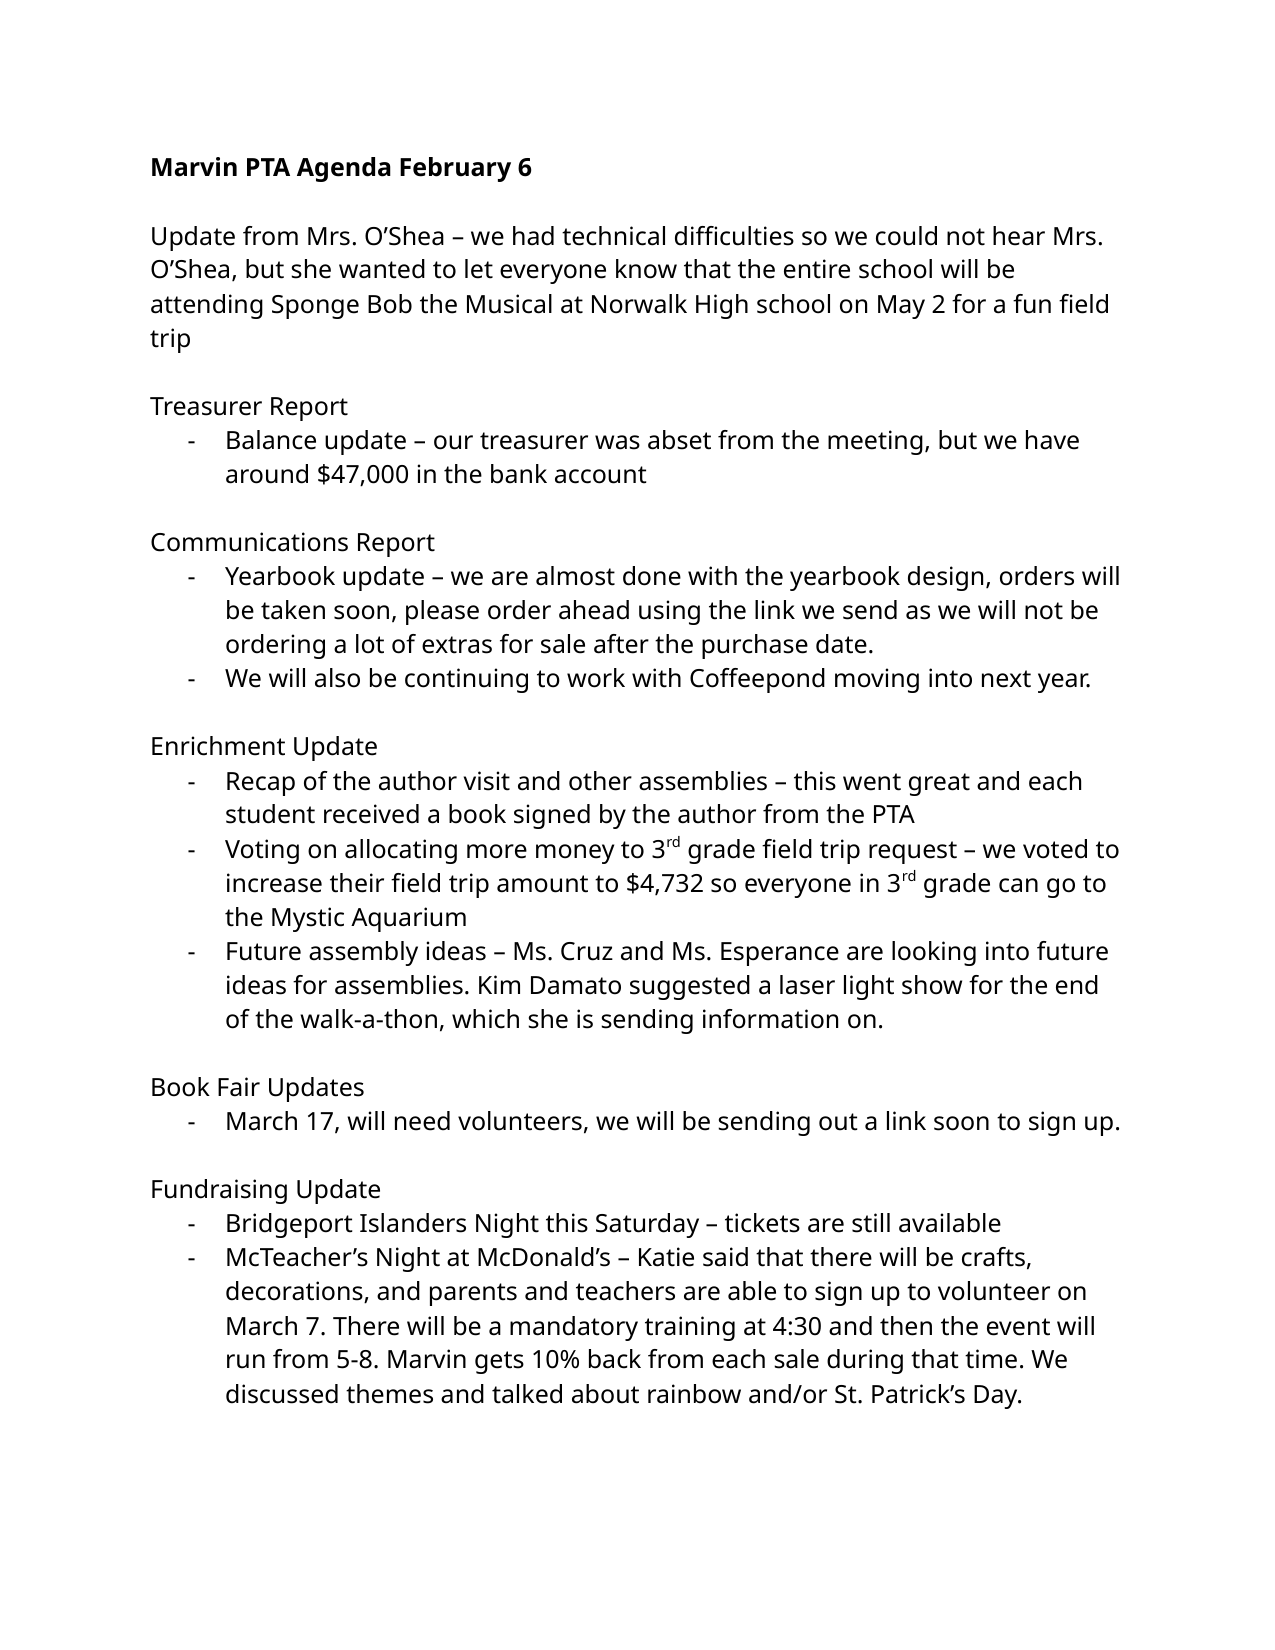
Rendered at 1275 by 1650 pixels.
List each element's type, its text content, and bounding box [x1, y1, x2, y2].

list Future assembly ideas – Ms. Cruz and Ms. Esperance are looking into future ideas for assemblies. Kim Damato suggested a laser light show for the end of the walk-a-thon, which she is sending information on. [187, 933, 1125, 1036]
list Recap of the author visit and other assemblies – this went great and each student received a book signed by the author from the PTA [187, 763, 1125, 831]
text Marvin PTA Agenda February 6 [150, 150, 1125, 184]
list Voting on allocating more money to 3rd grade field trip request – we voted to increase their field trip amount to $4,732 so everyone in 3rd grade can go to the Mystic Aquarium [187, 831, 1125, 933]
list March 17, will need volunteers, we will be sending out a link soon to sign up. [187, 1104, 1125, 1138]
text Update from Mrs. O’Shea – we had technical difficulties so we could not hear Mrs. O’Shea, but she wanted to let everyone know that the entire school will be attending Sponge Bob the Musical at Norwalk High school on May 2 for a fun field trip [150, 218, 1125, 354]
text Fundraising Update [150, 1172, 1125, 1206]
list Balance update – our treasurer was abset from the meeting, but we have around $47,000 in the bank account [187, 422, 1125, 491]
list Yearbook update – we are almost done with the yearbook design, orders will be taken soon, please order ahead using the link we send as we will not be ordering a lot of extras for sale after the purchase date. [187, 559, 1125, 661]
text Book Fair Updates [150, 1070, 1125, 1104]
list McTeacher’s Night at McDonald’s – Katie said that there will be crafts, decorations, and parents and teachers are able to sign up to volunteer on March 7. There will be a mandatory training at 4:30 and then the event will run from 5-8. Marvin gets 10% back from each sale during that time. We discussed themes and talked about rainbow and/or St. Patrick’s Day. [187, 1240, 1125, 1410]
list We will also be continuing to work with Coffeepond moving into next year. [187, 661, 1125, 695]
list Bridgeport Islanders Night this Saturday – tickets are still available [187, 1206, 1125, 1240]
text Treasurer Report [150, 388, 1125, 422]
text Communications Report [150, 525, 1125, 559]
text Enrichment Update [150, 729, 1125, 763]
